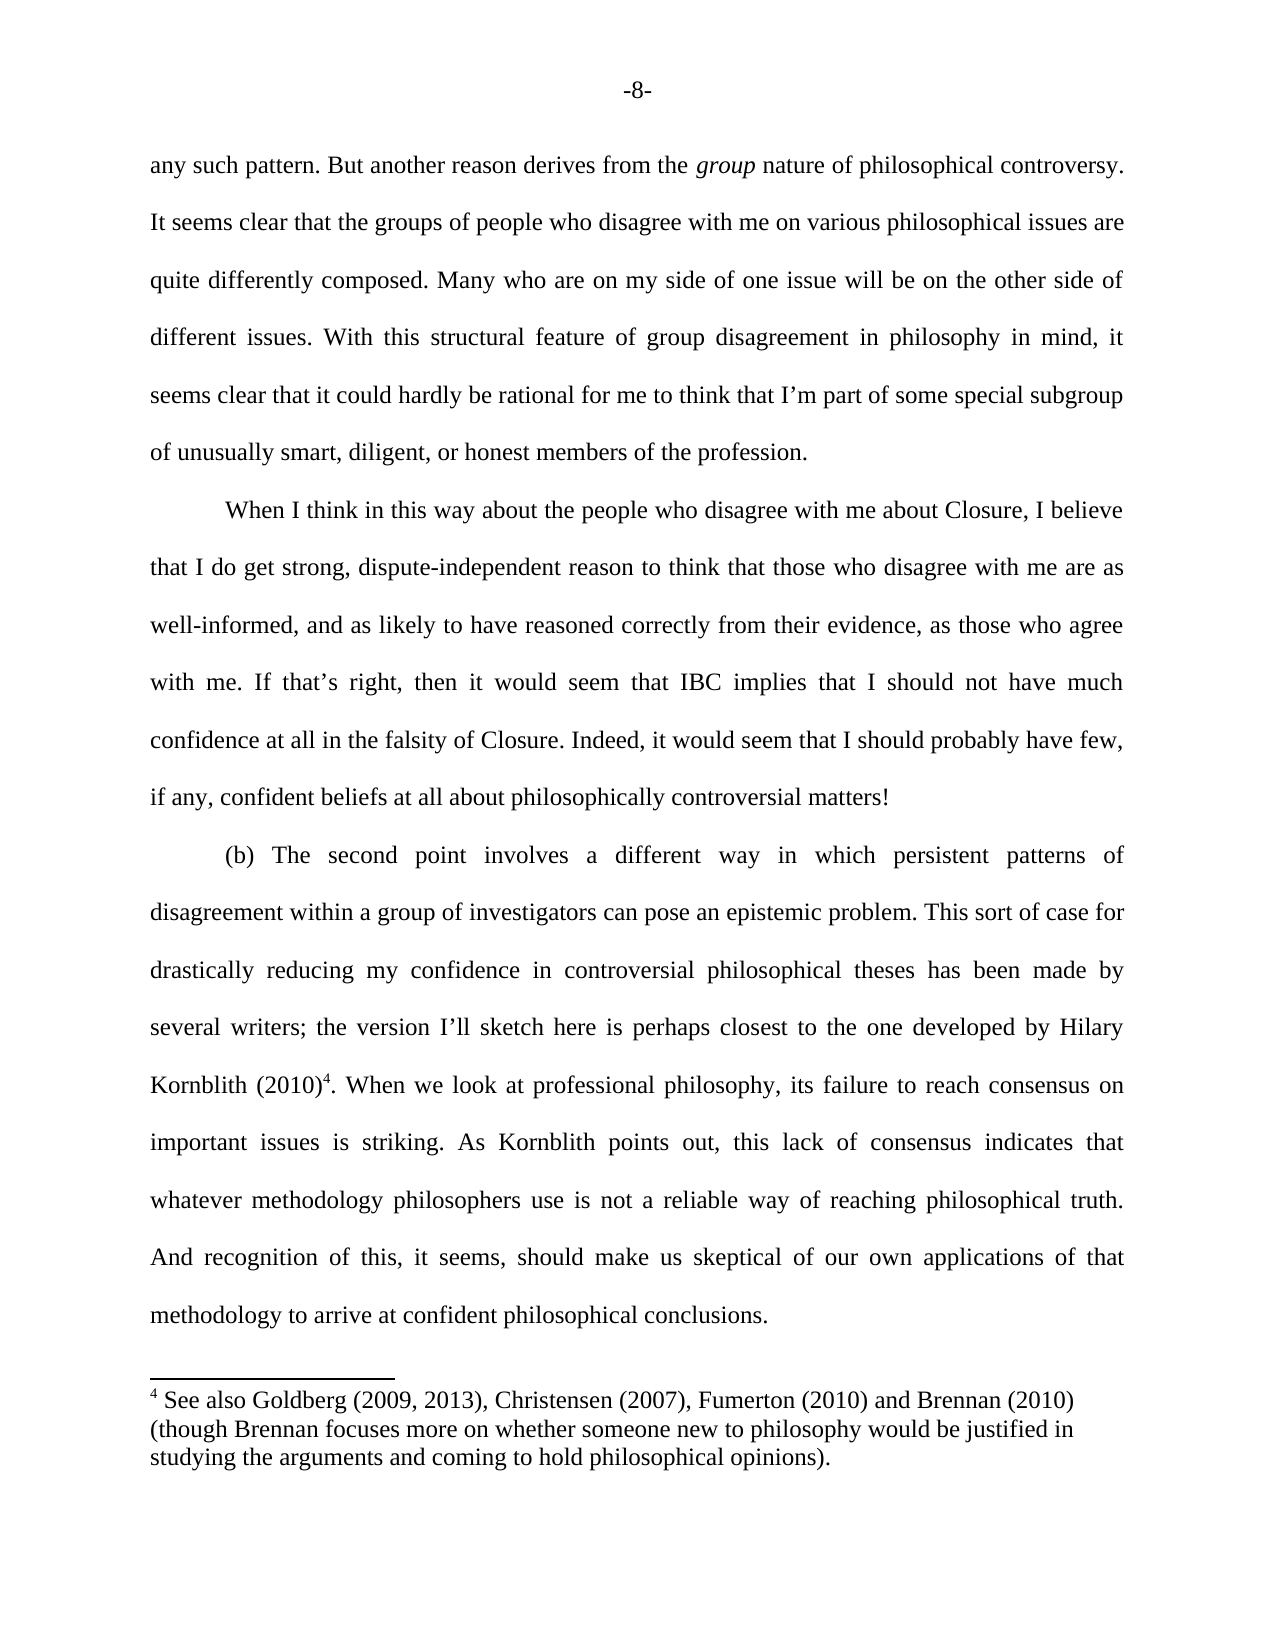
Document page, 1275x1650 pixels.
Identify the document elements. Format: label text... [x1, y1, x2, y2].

text When I think in this way about the people who disagree with me about Closure, I believe that I do get strong, dispute-independent reason to think that those who disagree with me are as well-informed, and as likely to have reasoned correctly from their evidence, as those who agree with me. If that’s right, then it would seem that IBC implies that I should not have much confidence at all in the falsity of Closure. Indeed, it would seem that I should probably have few, if any, confident beliefs at all about philosophically controversial matters! [150, 495, 1125, 811]
text (b) The second point involves a different way in which persistent patterns of disagreement within a group of investigators can pose an epistemic problem. This sort of case for drastically reducing my confidence in controversial philosophical theses has been made by several writers; the version I’ll sketch here is perhaps closest to the one developed by Hilary Kornblith (2010). When we look at professional philosophy, its failure to reach consensus on important issues is striking. As Kornblith points out, this lack of consensus indicates that whatever methodology philosophers use is not a reliable way of reaching philosophical truth. And recognition of this, it seems, should make us skeptical of our own applications of that methodology to arrive at confident philosophical conclusions. [150, 840, 1125, 1329]
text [150, 150, 1125, 466]
